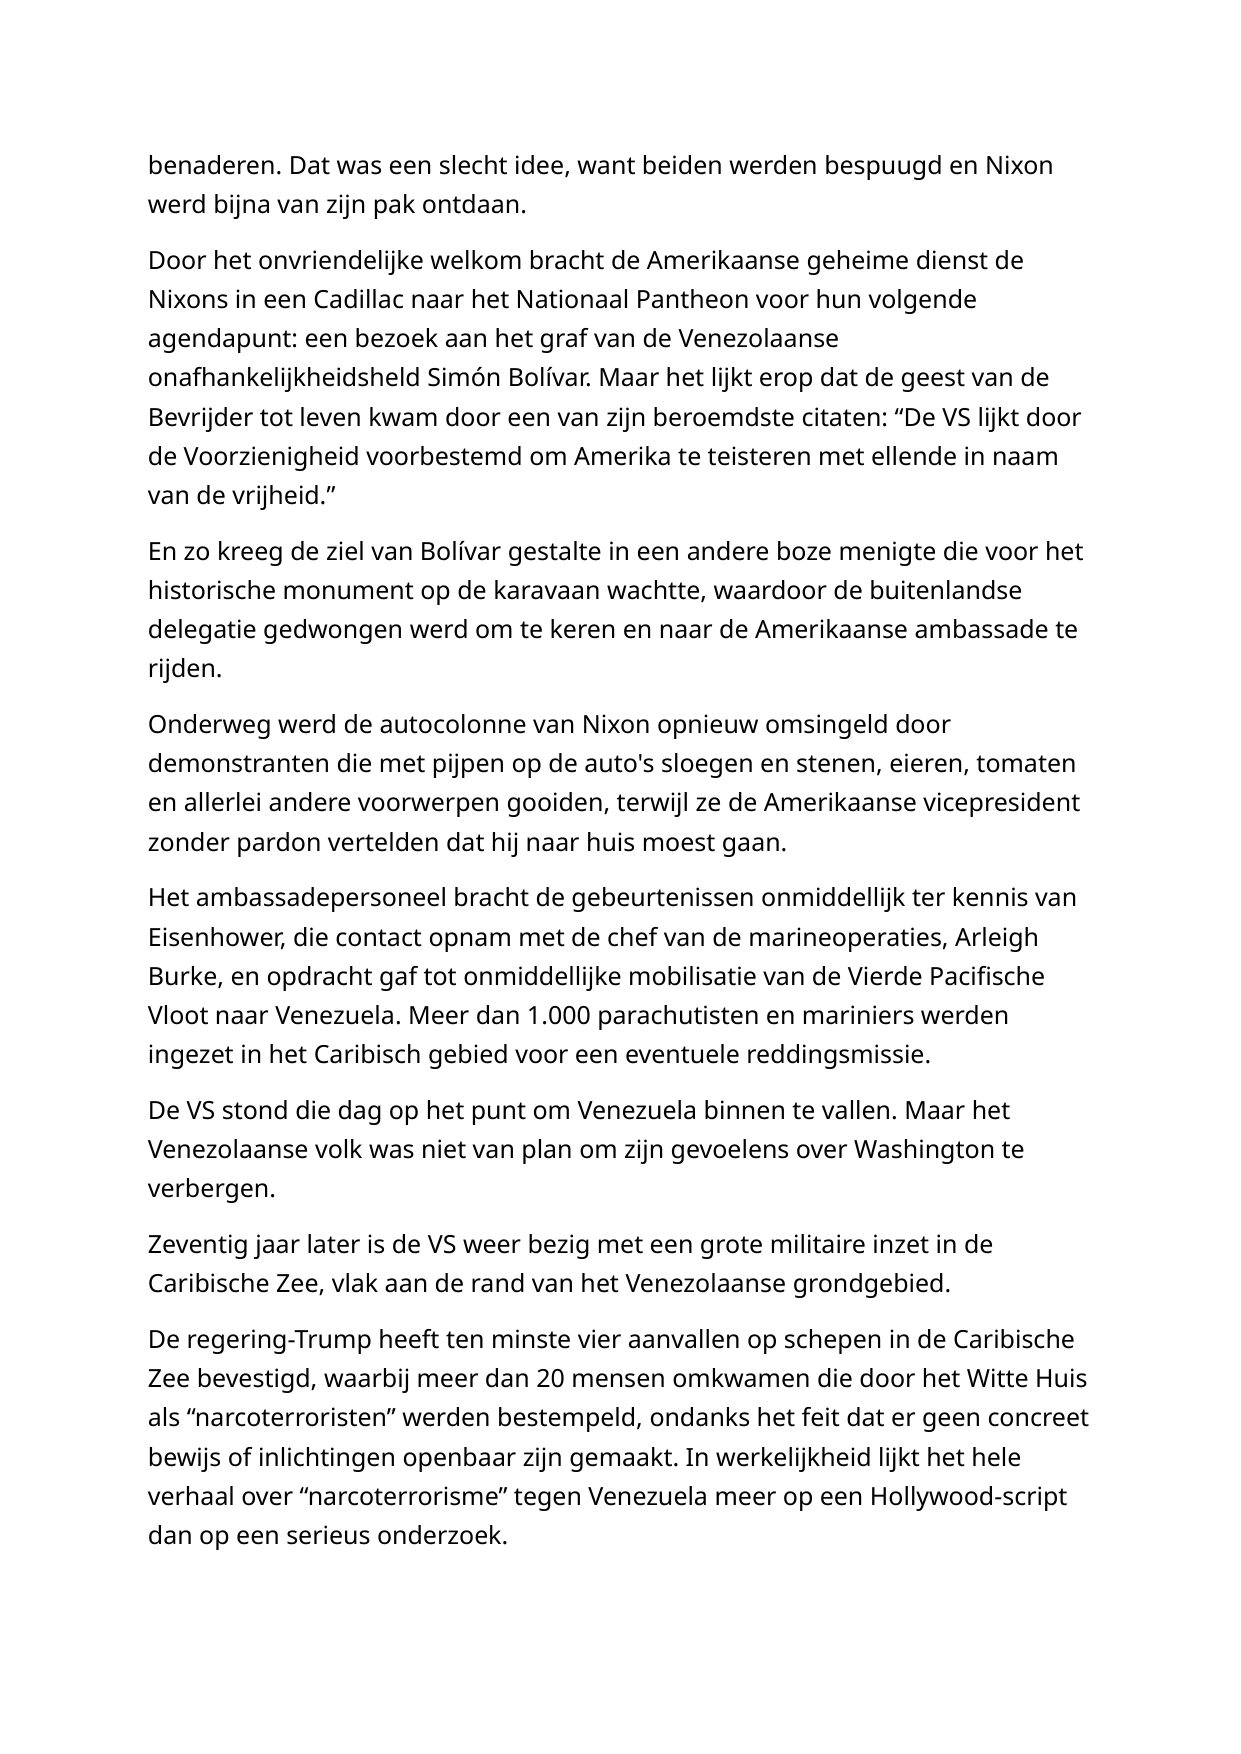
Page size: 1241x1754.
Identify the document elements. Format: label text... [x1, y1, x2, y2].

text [148, 148, 1093, 221]
text En zo kreeg de ziel van Bolívar gestalte in een andere boze menigte die voor het historische monument op de karavaan wachtte, waardoor de buitenlandse delegatie gedwongen werd om te keren en naar de Amerikaanse ambassade te rijden. [148, 533, 1093, 685]
text Het ambassadepersoneel bracht de gebeurtenissen onmiddellijk ter kennis van Eisenhower, die contact opnam met de chef van de marineoperaties, Arleigh Burke, en opdracht gaf tot onmiddellijke mobilisatie van de Vierde Pacifische Vloot naar Venezuela. Meer dan 1.000 parachutisten en mariniers werden ingezet in het Caribisch gebied voor een eventuele reddingsmissie. [148, 880, 1093, 1071]
text Door het onvriendelijke welkom bracht de Amerikaanse geheime dienst de Nixons in een Cadillac naar het Nationaal Pantheon voor hun volgende agendapunt: een bezoek aan het graf van de Venezolaanse onafhankelijkheidsheld Simón Bolívar. Maar het lijkt erop dat de geest van de Bevrijder tot leven kwam door een van zijn beroemdste citaten: “De VS lijkt door de Voorzienigheid voorbestemd om Amerika te teisteren met ellende in naam van de vrijheid.” [148, 243, 1093, 512]
text De regering-Trump heeft ten minste vier aanvallen op schepen in de Caribische Zee bevestigd, waarbij meer dan 20 mensen omkwamen die door het Witte Huis als “narcoterroristen” werden bestempeld, ondanks het feit dat er geen concreet bewijs of inlichtingen openbaar zijn gemaakt. In werkelijkheid lijkt het hele verhaal over “narcoterrorisme” tegen Venezuela meer op een Hollywood-script dan op een serieus onderzoek. [148, 1322, 1093, 1552]
text De VS stond die dag op het punt om Venezuela binnen te vallen. Maar het Venezolaanse volk was niet van plan om zijn gevoelens over Washington te verbergen. [148, 1093, 1093, 1205]
text Zeventig jaar later is de VS weer bezig met een grote militaire inzet in de Caribische Zee, vlak aan de rand van het Venezolaanse grondgebied. [148, 1227, 1093, 1300]
text Onderweg werd de autocolonne van Nixon opnieuw omsingeld door demonstranten die met pijpen op de auto's sloegen en stenen, eieren, tomaten en allerlei andere voorwerpen gooiden, terwijl ze de Amerikaanse vicepresident zonder pardon vertelden dat hij naar huis moest gaan. [148, 707, 1093, 858]
